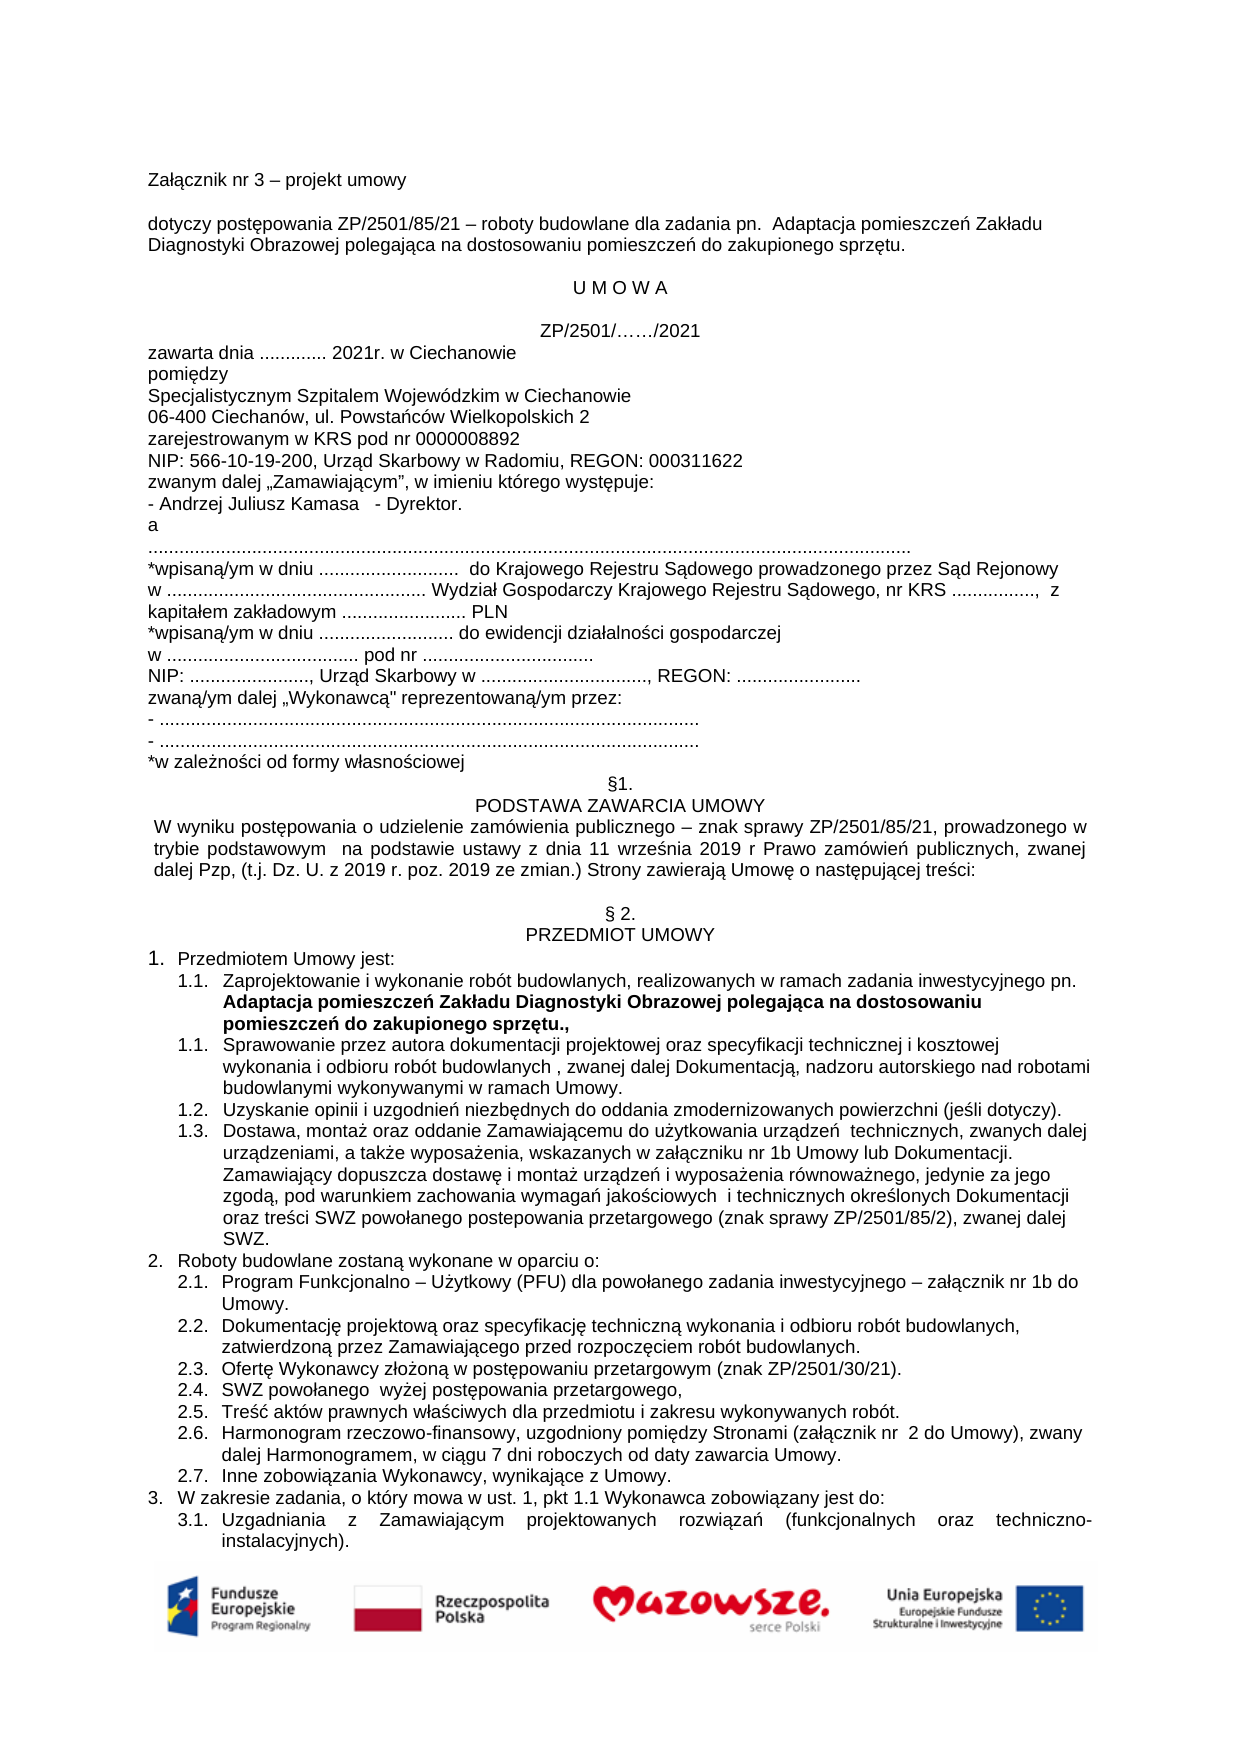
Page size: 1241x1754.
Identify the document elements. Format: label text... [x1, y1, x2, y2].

text §1. [148, 773, 1093, 794]
text dotyczy postępowania ZP/2501/85/21 – roboty budowlane dla zadania pn. Adaptacja pomieszczeń Zakładu Diagnostyki Obrazowej polegająca na dostosowaniu pomieszczeń do zakupionego sprzętu. [148, 212, 1093, 255]
text Specjalistycznym Szpitalem Wojewódzkim w Ciechanowie [148, 385, 1093, 406]
text NIP: ......................., Urząd Skarbowy w ................................, REGON: ........................ [148, 665, 1093, 687]
text - ........................................................................................................ [148, 708, 1093, 730]
text a [148, 514, 1093, 536]
text Załącznik nr 3 – projekt umowy [148, 169, 1093, 191]
list Roboty budowlane zostaną wykonane w oparciu o: [148, 1250, 1093, 1271]
text zwaną/ym dalej „Wykonawcą" reprezentowaną/ym przez: [148, 687, 1093, 708]
text - ........................................................................................................ [148, 730, 1093, 751]
list Inne zobowiązania Wykonawcy, wynikające z Umowy. [177, 1465, 1104, 1487]
text zawarta dnia ............. 2021r. w Ciechanowie [148, 342, 1093, 363]
text U M O W A [148, 277, 1093, 298]
list SWZ powołanego wyżej postępowania przetargowego, [177, 1379, 1093, 1401]
list Przedmiotem Umowy jest: [148, 945, 1093, 969]
text NIP: 566-10-19-200, Urząd Skarbowy w Radomiu, REGON: 000311622 [148, 449, 1093, 471]
list Zaprojektowanie i wykonanie robót budowlanych, realizowanych w ramach zadania inwestycyjnego pn. Adaptacja pomieszczeń Zakładu Diagnostyki Obrazowej polegająca na dostosowaniu pomieszczeń do zakupionego sprzętu., [177, 969, 1093, 1034]
text - Andrzej Juliusz Kamasa - Dyrektor. [148, 493, 1093, 514]
text zarejestrowanym w KRS pod nr 0000008892 [148, 428, 1093, 449]
text pomiędzy [148, 363, 1093, 385]
list Ofertę Wykonawcy złożoną w postępowaniu przetargowym (znak ZP/2501/30/21). [177, 1357, 1093, 1379]
text ZP/2501/……/2021 [148, 320, 1093, 342]
list W zakresie zadania, o który mowa w ust. 1, pkt 1.1 Wykonawca zobowiązany jest do: [148, 1487, 1093, 1508]
list Sprawowanie przez autora dokumentacji projektowej oraz specyfikacji technicznej i kosztowej wykonania i odbioru robót budowlanych , zwanej dalej Dokumentacją, nadzoru autorskiego nad robotami budowlanymi wykonywanymi w ramach Umowy. [177, 1034, 1093, 1099]
picture [153, 1561, 1099, 1652]
text *wpisaną/ym w dniu .......................... do ewidencji działalności gospodarczej [148, 622, 1093, 643]
list Program Funkcjonalno – Użytkowy (PFU) dla powołanego zadania inwestycyjnego – załącznik nr 1b do Umowy. [177, 1271, 1093, 1314]
text PODSTAWA ZAWARCIA UMOWY [148, 794, 1093, 816]
text zwanym dalej „Zamawiającym”, w imieniu którego występuje: [148, 471, 1093, 493]
list Uzyskanie opinii i uzgodnień niezbędnych do oddania zmodernizowanych powierzchni (jeśli dotyczy). [177, 1099, 1093, 1120]
text 06-400 Ciechanów, ul. Powstańców Wielkopolskich 2 [148, 406, 1093, 428]
text W wyniku postępowania o udzielenie zamówienia publicznego – znak sprawy ZP/2501/85/21, prowadzonego w trybie podstawowym na podstawie ustawy z dnia 11 września 2019 r Prawo zamówień publicznych, zwanej dalej Pzp, (t.j. Dz. U. z 2019 r. poz. 2019 ze zmian.) Strony zawierają Umowę o następującej treści: [153, 816, 1087, 881]
text w ..................................... pod nr ................................. [148, 643, 1093, 665]
text ................................................................................................................................................... [148, 536, 1093, 557]
list Uzgadniania z Zamawiającym projektowanych rozwiązań (funkcjonalnych oraz techniczno-instalacyjnych). [177, 1508, 1093, 1552]
text *w zależności od formy własnościowej [148, 751, 1093, 773]
list Treść aktów prawnych właściwych dla przedmiotu i zakresu wykonywanych robót. [177, 1401, 1093, 1422]
text *wpisaną/ym w dniu ........................... do Krajowego Rejestru Sądowego prowadzonego przez Sąd Rejonowy w .................................................. Wydział Gospodarczy Krajowego Rejestru Sądowego, nr KRS ................, z kapitałem zakładowym ........................ PLN [148, 557, 1093, 622]
text § 2. [148, 902, 1093, 924]
list Dokumentację projektową oraz specyfikację techniczną wykonania i odbioru robót budowlanych, zatwierdzoną przez Zamawiającego przed rozpoczęciem robót budowlanych. [177, 1314, 1093, 1357]
text PRZEDMIOT UMOWY [148, 924, 1093, 945]
list Harmonogram rzeczowo-finansowy, uzgodniony pomiędzy Stronami (załącznik nr 2 do Umowy), zwany dalej Harmonogramem, w ciągu 7 dni roboczych od daty zawarcia Umowy. [177, 1422, 1093, 1465]
list Dostawa, montaż oraz oddanie Zamawiającemu do użytkowania urządzeń technicznych, zwanych dalej urządzeniami, a także wyposażenia, wskazanych w załączniku nr 1b Umowy lub Dokumentacji. Zamawiający dopuszcza dostawę i montaż urządzeń i wyposażenia równoważnego, jedynie za jego zgodą, pod warunkiem zachowania wymagań jakościowych i technicznych określonych Dokumentacji oraz treści SWZ powołanego postepowania przetargowego (znak sprawy ZP/2501/85/2), zwanej dalej SWZ. [177, 1120, 1093, 1250]
